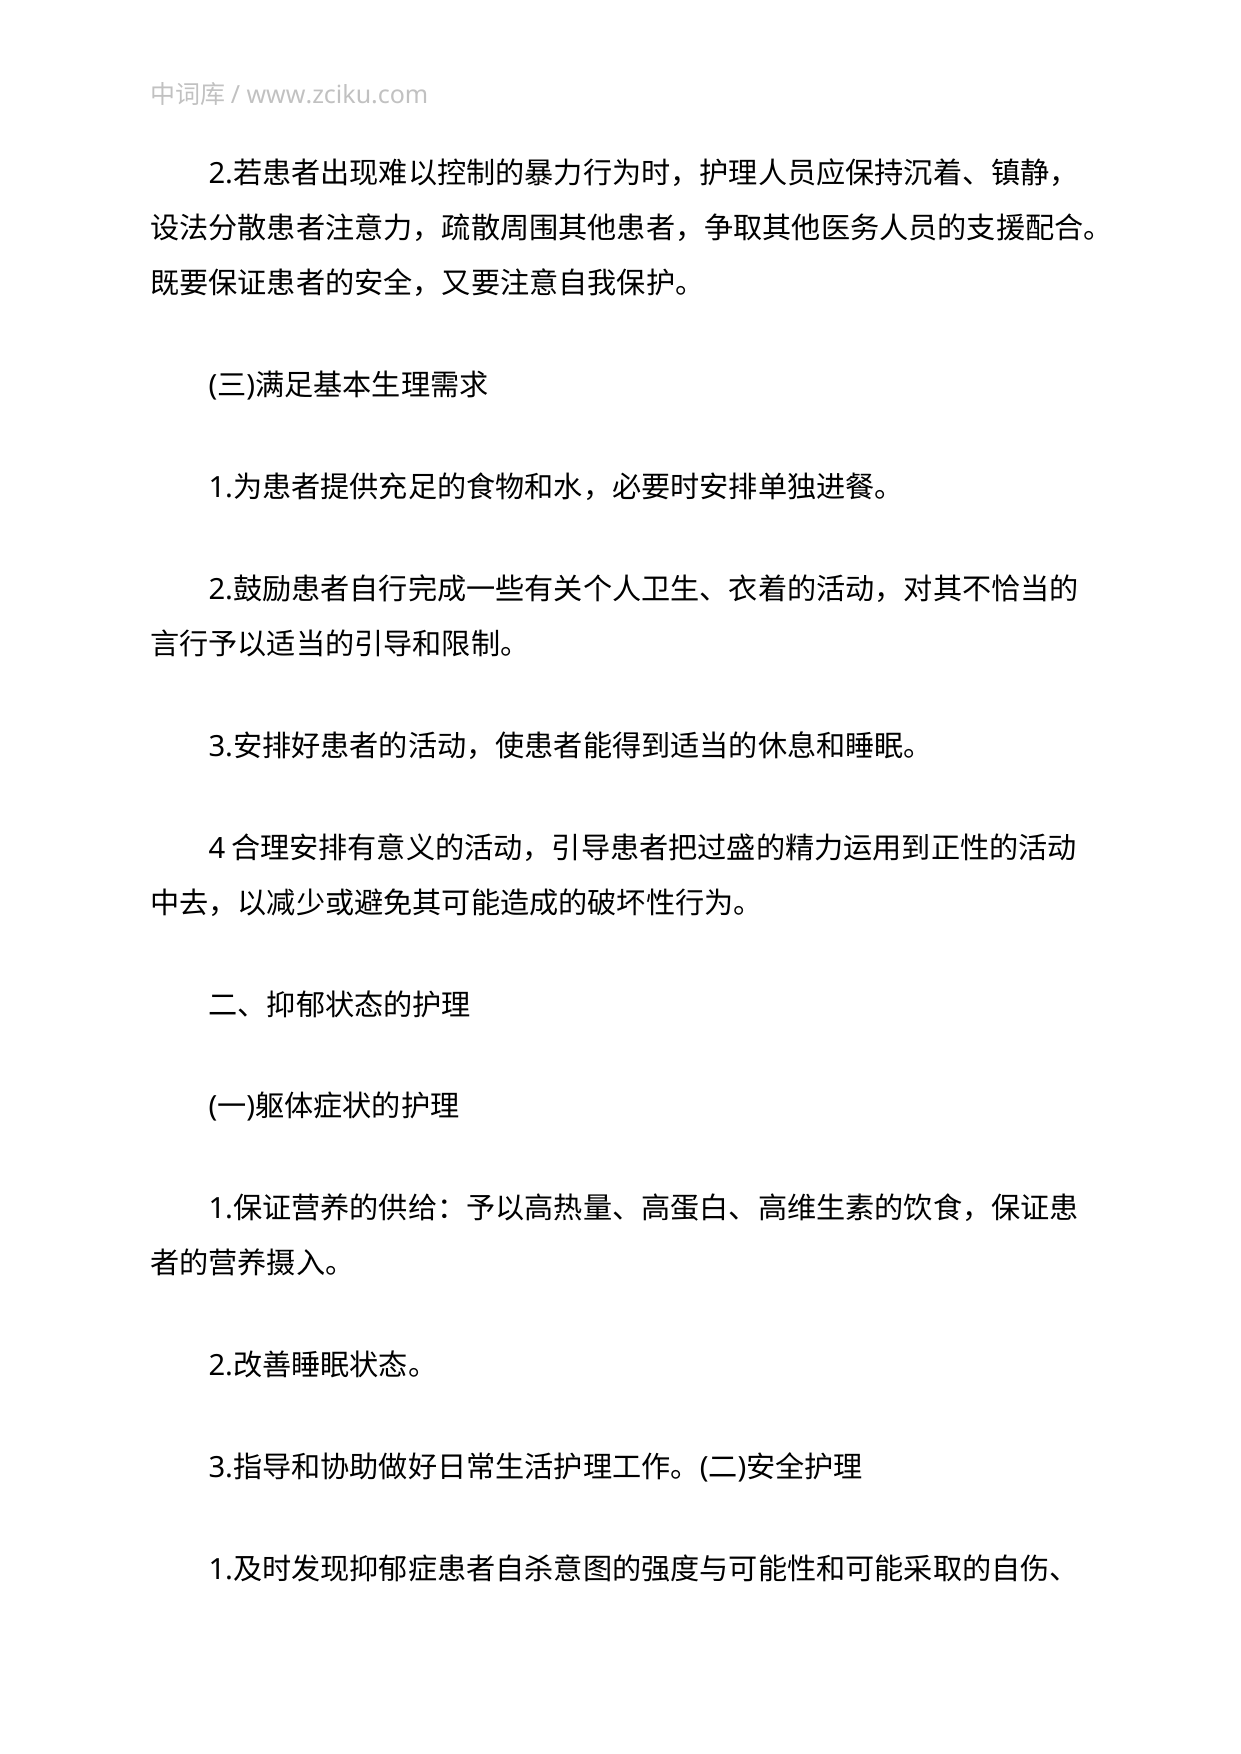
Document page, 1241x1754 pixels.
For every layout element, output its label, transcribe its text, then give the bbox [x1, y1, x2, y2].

text 4合理安排有意义的活动，引导患者把过盛的精力运用到正性的活动中去，以减少或避免其可能造成的破坏性行为。 [150, 824, 1090, 922]
text 2.若患者出现难以控制的暴力行为时，护理人员应保持沉着、镇静，设法分散患者注意力，疏散周围其他患者，争取其他医务人员的支援配合。既要保证患者的安全，又要注意自我保护。 [150, 150, 1090, 302]
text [150, 1546, 1090, 1588]
text 1.为患者提供充足的食物和水，必要时安排单独进餐。 [150, 464, 1090, 506]
text 2.改善睡眠状态。 [150, 1342, 1090, 1384]
text 3.安排好患者的活动，使患者能得到适当的休息和睡眠。 [150, 722, 1090, 765]
text 二、抑郁状态的护理 [150, 981, 1090, 1023]
text (一)躯体症状的护理 [150, 1083, 1090, 1125]
text 1.保证营养的供给：予以高热量、高蛋白、高维生素的饮食，保证患者的营养摄入。 [150, 1185, 1090, 1282]
text 3.指导和协助做好日常生活护理工作。(二)安全护理 [150, 1444, 1090, 1486]
text 2.鼓励患者自行完成一些有关个人卫生、衣着的活动，对其不恰当的言行予以适当的引导和限制。 [150, 566, 1090, 663]
text (三)满足基本生理需求 [150, 362, 1090, 404]
